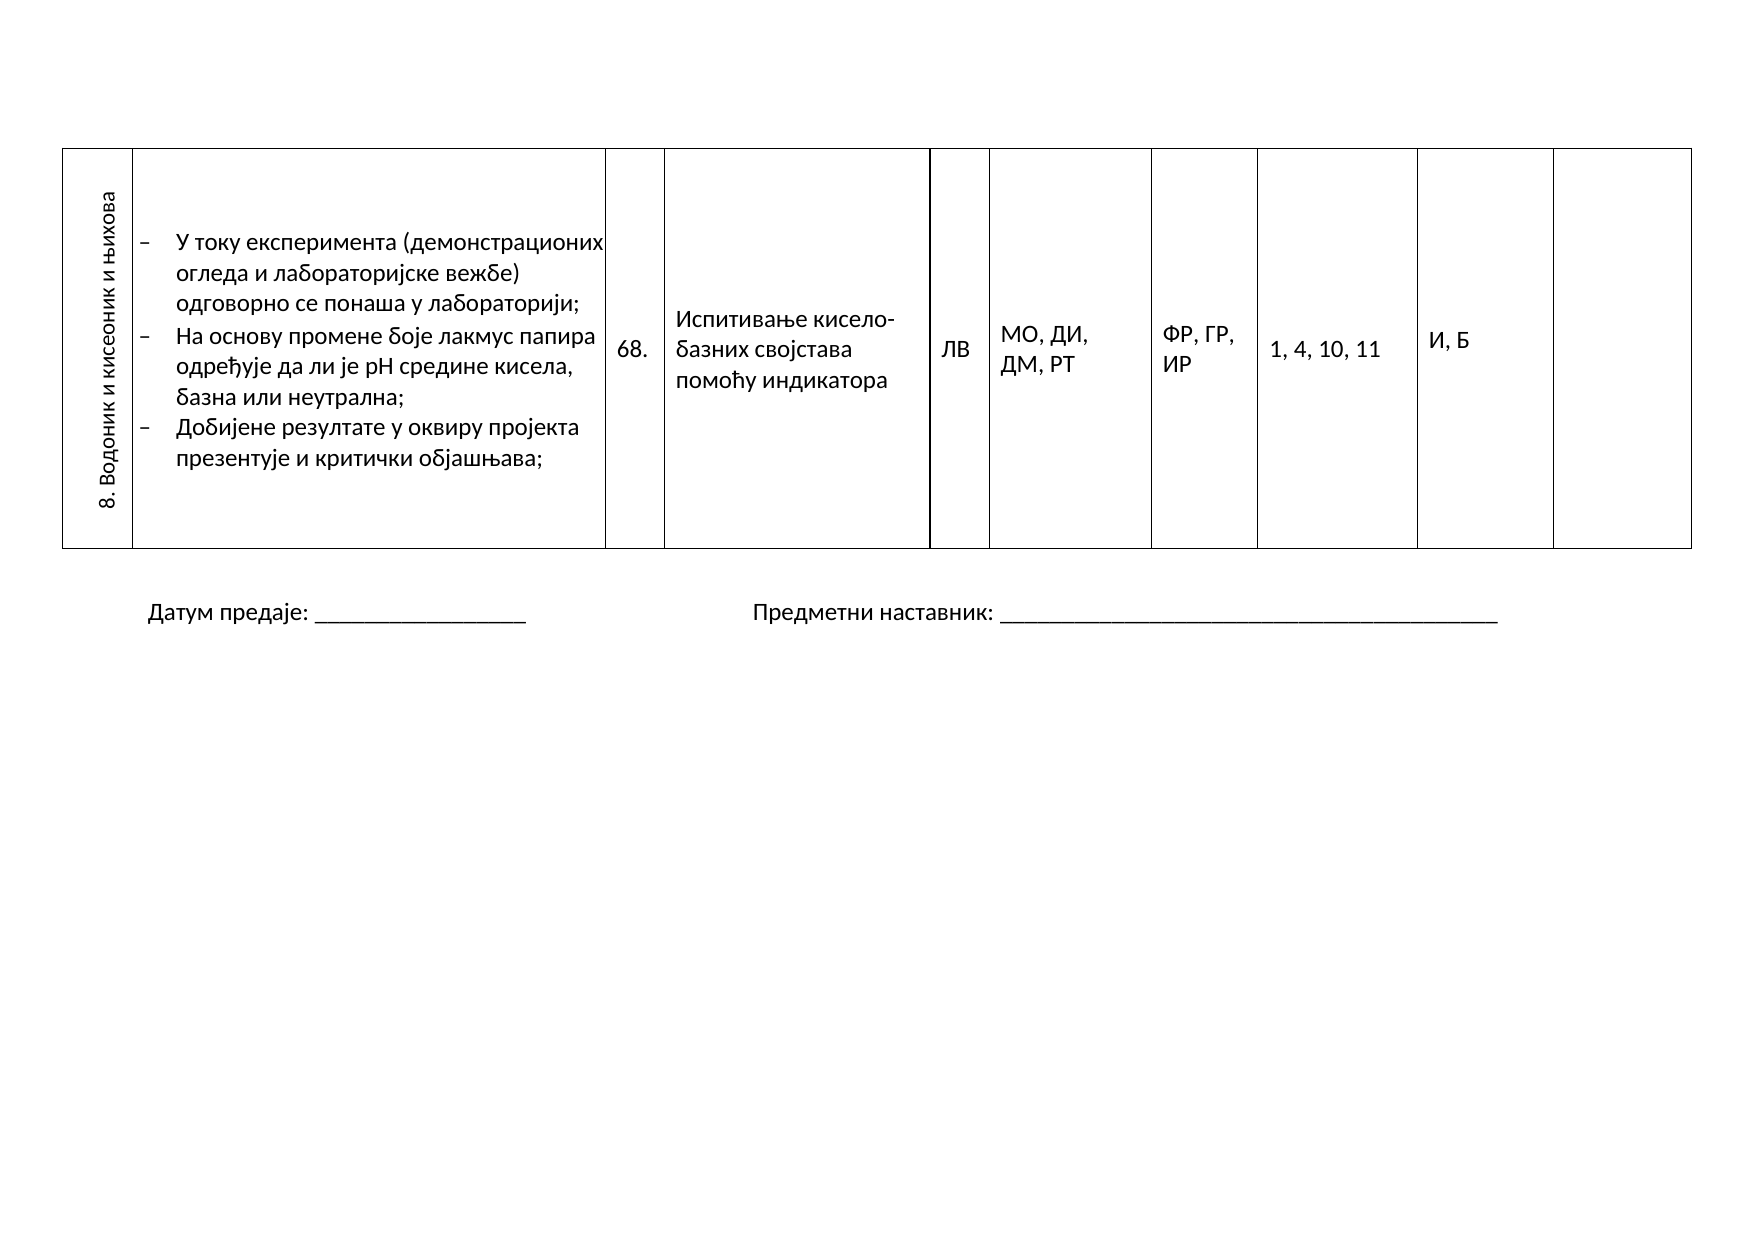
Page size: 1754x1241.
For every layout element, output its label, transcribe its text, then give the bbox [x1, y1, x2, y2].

text Датум предаје: _________________ Предметни наставник: ________________________________________ [148, 596, 1606, 627]
table_cell 1, 4, 10, 11 [1258, 149, 1417, 548]
table_cell Испитивање кисело-базних својстава помоћу индикатора [665, 149, 929, 548]
table_cell ФР, ГР, ИР [1152, 149, 1257, 548]
table_cell ЛВ [931, 149, 989, 548]
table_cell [63, 149, 132, 548]
table_cell У току експеримента (демонстрационих огледа и лабораторијске вежбе) одговорно се понаша у лабораторији; На основу промене боје лакмус папира одређује да ли је рН средине кисела, базна или неутрална; Добијене резултате у оквиру пројекта презентује и критички објашњава; [133, 149, 605, 548]
table_cell И, Б [1418, 149, 1553, 548]
table_cell 68. [606, 149, 664, 548]
table_cell [1554, 149, 1691, 548]
table_cell МО, ДИ, ДМ, РТ [990, 149, 1151, 548]
